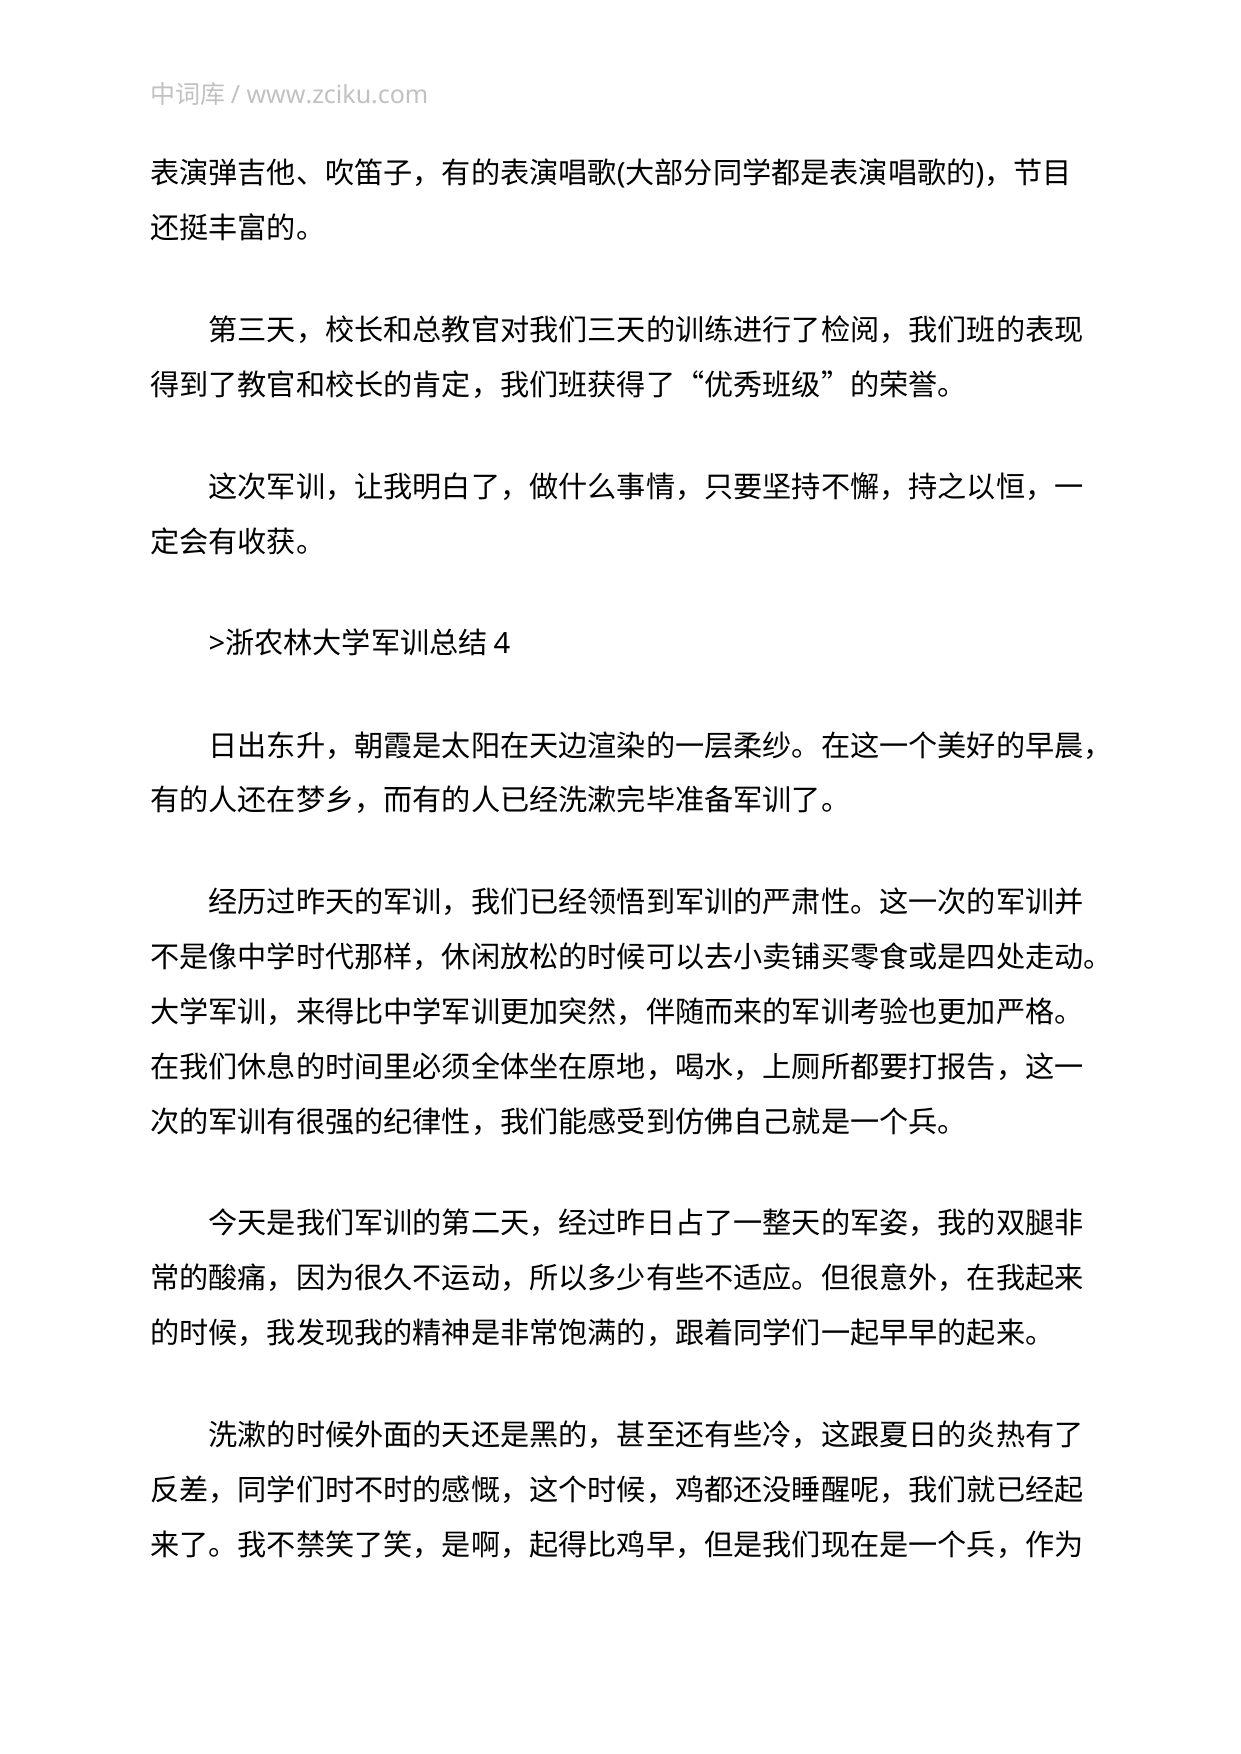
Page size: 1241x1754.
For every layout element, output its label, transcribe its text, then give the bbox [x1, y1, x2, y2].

text 今天是我们军训的第二天，经过昨日占了一整天的军姿，我的双腿非常的酸痛，因为很久不运动，所以多少有些不适应。但很意外，在我起来的时候，我发现我的精神是非常饱满的，跟着同学们一起早早的起来。 [150, 1200, 1090, 1352]
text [150, 150, 1090, 247]
text 这次军训，让我明白了，做什么事情，只要坚持不懈，持之以恒，一定会有收获。 [150, 463, 1090, 561]
text 经历过昨天的军训，我们已经领悟到军训的严肃性。这一次的军训并不是像中学时代那样，休闲放松的时候可以去小卖铺买零食或是四处走动。大学军训，来得比中学军训更加突然，伴随而来的军训考验也更加严格。在我们休息的时间里必须全体坐在原地，喝水，上厕所都要打报告，这一次的军训有很强的纪律性，我们能感受到仿佛自己就是一个兵。 [150, 879, 1090, 1141]
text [150, 1412, 1090, 1564]
text >浙农林大学军训总结4 [150, 620, 1090, 662]
text 第三天，校长和总教官对我们三天的训练进行了检阅，我们班的表现得到了教官和校长的肯定，我们班获得了“优秀班级”的荣誉。 [150, 307, 1090, 404]
text 日出东升，朝霞是太阳在天边渲染的一层柔纱。在这一个美好的早晨，有的人还在梦乡，而有的人已经洗漱完毕准备军训了。 [150, 722, 1090, 819]
